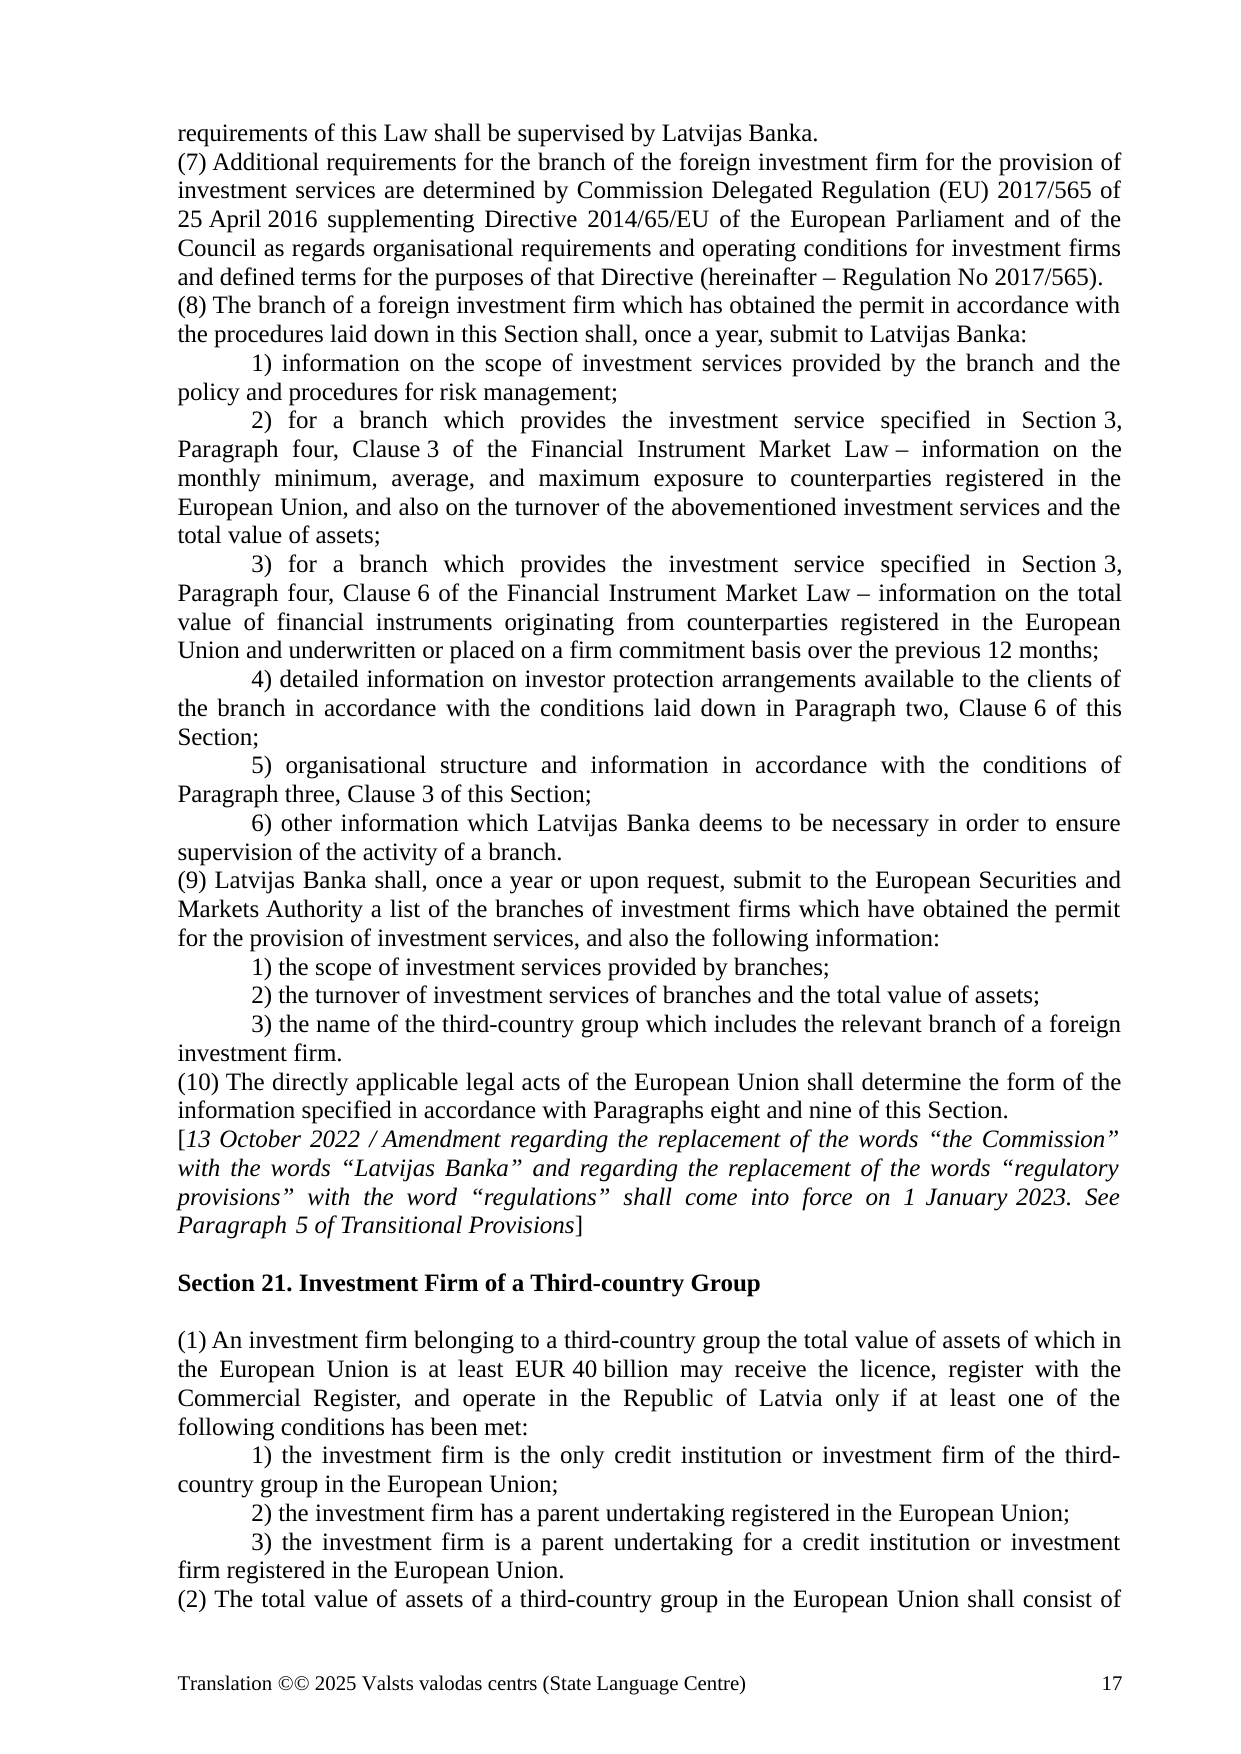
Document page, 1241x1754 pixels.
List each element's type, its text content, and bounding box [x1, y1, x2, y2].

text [177, 1584, 1122, 1613]
text 1) the investment firm is the only credit institution or investment firm of the third-country group in the European Union; [177, 1441, 1122, 1498]
text (9) Latvijas Banka shall, once a year or upon request, submit to the European Securities and Markets Authority a list of the branches of investment firms which have obtained the permit for the provision of investment services, and also the following information: [177, 866, 1122, 952]
text 2) for a branch which provides the investment service specified in Section 3, Paragraph four, Clause 3 of the Financial Instrument Market Law – information on the monthly minimum, average, and maximum exposure to counterparties registered in the European Union, and also on the turnover of the abovementioned investment services and the total value of assets; [177, 406, 1122, 549]
text 4) detailed information on investor protection arrangements available to the clients of the branch in accordance with the conditions laid down in Paragraph two, Clause 6 of this Section; [177, 664, 1122, 751]
text (10) The directly applicable legal acts of the European Union shall determine the form of the information specified in accordance with Paragraphs eight and nine of this Section. [177, 1067, 1122, 1124]
text 6) other information which Latvijas Banka deems to be necessary in order to ensure supervision of the activity of a branch. [177, 808, 1122, 866]
text 1) information on the scope of investment services provided by the branch and the policy and procedures for risk management; [177, 348, 1122, 406]
text 3) the investment firm is a parent undertaking for a credit institution or investment firm registered in the European Union. [177, 1527, 1122, 1584]
text (8) The branch of a foreign investment firm which has obtained the permit in accordance with the procedures laid down in this Section shall, once a year, submit to Latvijas Banka: [177, 291, 1122, 348]
text 2) the turnover of investment services of branches and the total value of assets; [177, 981, 1122, 1009]
text 1) the scope of investment services provided by branches; [177, 952, 1122, 981]
text 2) the investment firm has a parent undertaking registered in the European Union; [177, 1498, 1122, 1527]
text 3) the name of the third-country group which includes the relevant branch of a foreign investment firm. [177, 1009, 1122, 1067]
text 5) organisational structure and information in accordance with the conditions of Paragraph three, Clause 3 of this Section; [177, 751, 1122, 808]
text (7) Additional requirements for the branch of the foreign investment firm for the provision of investment services are determined by Commission Delegated Regulation (EU) 2017/565 of 25 April 2016 supplementing Directive 2014/65/EU of the European Parliament and of the Council as regards organisational requirements and operating conditions for investment firms and defined terms for the purposes of that Directive (hereinafter – Regulation No 2017/565). [177, 147, 1122, 291]
text [13 October 2022 / Amendment regarding the replacement of the words “the Commission” with the words “Latvijas Banka” and regarding the replacement of the words “regulatory provisions” with the word “regulations” shall come into force on 1 January 2023. See Paragraph 5 of Transitional Provisions] [177, 1124, 1122, 1239]
text Section 21. Investment Firm of a Third-country Group [177, 1268, 1122, 1297]
text (1) An investment firm belonging to a third-country group the total value of assets of which in the European Union is at least EUR 40 billion may receive the licence, register with the Commercial Register, and operate in the Republic of Latvia only if at least one of the following conditions has been met: [177, 1326, 1122, 1441]
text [177, 118, 1122, 147]
text 3) for a branch which provides the investment service specified in Section 3, Paragraph four, Clause 6 of the Financial Instrument Market Law – information on the total value of financial instruments originating from counterparties registered in the European Union and underwritten or placed on a firm commitment basis over the previous 12 months; [177, 549, 1122, 664]
